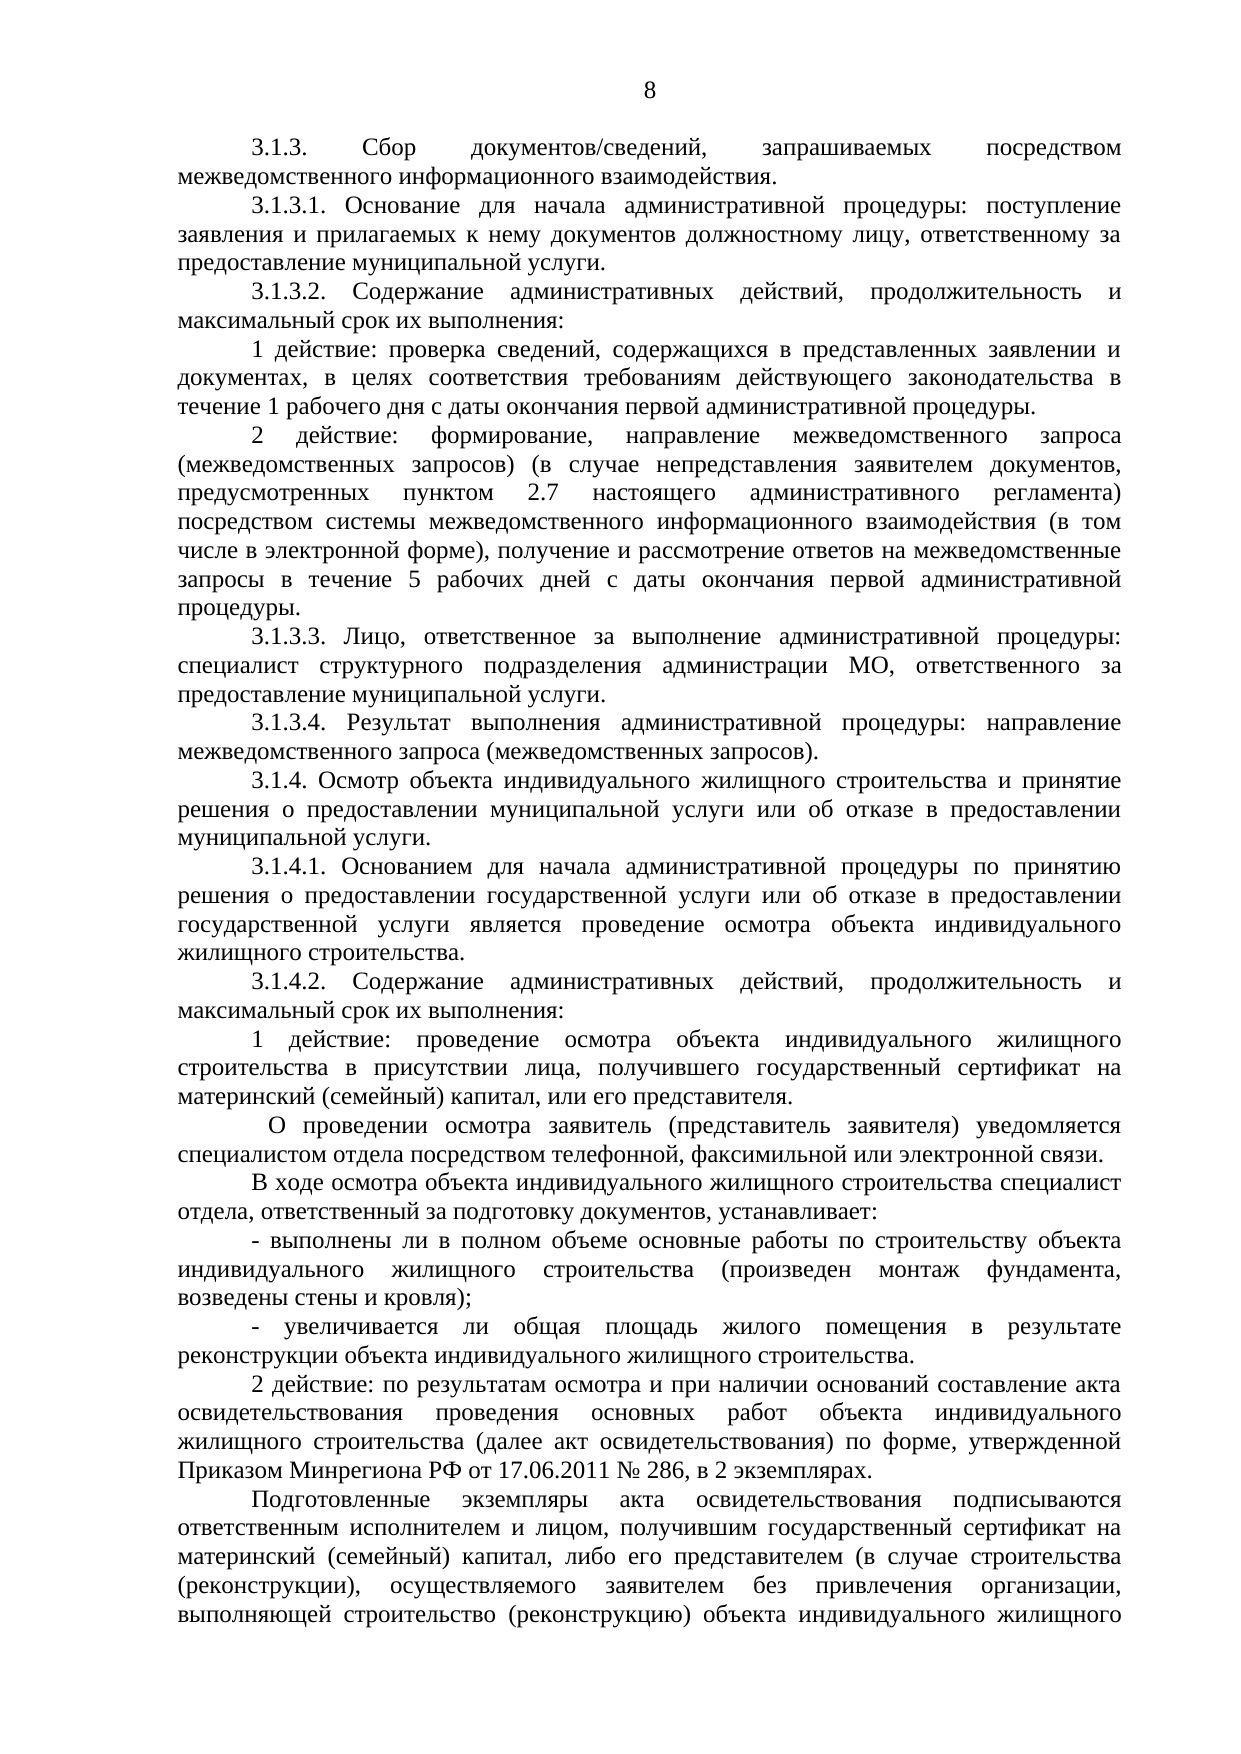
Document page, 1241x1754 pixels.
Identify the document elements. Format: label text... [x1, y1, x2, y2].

text 3.1.3.3. Лицо, ответственное за выполнение административной процедуры: специалист структурного подразделения администрации МО, ответственного за предоставление муниципальной услуги. [177, 621, 1122, 707]
text 2 действие: по результатам осмотра и при наличии оснований составление акта освидетельствования проведения основных работ объекта индивидуального жилищного строительства (далее акт освидетельствования) по форме, утвержденной Приказом Минрегиона РФ от 17.06.2011 № 286, в 2 экземплярах. [177, 1369, 1122, 1484]
text 3.1.4. Осмотр объекта индивидуального жилищного строительства и принятие решения о предоставлении муниципальной услуги или об отказе в предоставлении муниципальной услуги. [177, 765, 1122, 851]
text 3.1.4.1. Основанием для начала административной процедуры по принятию решения о предоставлении государственной услуги или об отказе в предоставлении государственной услуги является проведение осмотра объекта индивидуального жилищного строительства. [177, 851, 1122, 966]
text 3.1.4.2. Содержание административных действий, продолжительность и максимальный срок их выполнения: [177, 966, 1122, 1024]
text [177, 1484, 1122, 1627]
text 3.1.3.2. Содержание административных действий, продолжительность и максимальный срок их выполнения: [177, 276, 1122, 334]
text 3.1.3.1. Основание для начала административной процедуры: поступление заявления и прилагаемых к нему документов должностному лицу, ответственному за предоставление муниципальной услуги. [177, 190, 1122, 276]
text 1 действие: проведение осмотра объекта индивидуального жилищного строительства в присутствии лица, получившего государственный сертификат на материнский (семейный) капитал, или его представителя. [177, 1024, 1122, 1110]
text 3.1.3.4. Результат выполнения административной процедуры: направление межведомственного запроса (межведомственных запросов). [177, 707, 1122, 765]
text 2 действие: формирование, направление межведомственного запроса (межведомственных запросов) (в случае непредставления заявителем документов, предусмотренных пунктом 2.7 настоящего административного регламента) посредством системы межведомственного информационного взаимодействия (в том числе в электронной форме), получение и рассмотрение ответов на межведомственные запросы в течение 5 рабочих дней с даты окончания первой административной процедуры. [177, 420, 1122, 621]
text 1 действие: проверка сведений, содержащихся в представленных заявлении и документах, в целях соответствия требованиям действующего законодательства в течение 1 рабочего дня с даты окончания первой административной процедуры. [177, 334, 1122, 420]
text - выполнены ли в полном объеме основные работы по строительству объекта индивидуального жилищного строительства (произведен монтаж фундамента, возведены стены и кровля); [177, 1225, 1122, 1311]
text - увеличивается ли общая площадь жилого помещения в результате реконструкции объекта индивидуального жилищного строительства. [177, 1311, 1122, 1369]
text О проведении осмотра заявитель (представитель заявителя) уведомляется специалистом отдела посредством телефонной, факсимильной или электронной связи. [177, 1110, 1122, 1167]
text 3.1.3. Сбор документов/сведений, запрашиваемых посредством межведомственного информационного взаимодействия. [177, 132, 1122, 190]
text В ходе осмотра объекта индивидуального жилищного строительства специалист отдела, ответственный за подготовку документов, устанавливает: [177, 1167, 1122, 1225]
